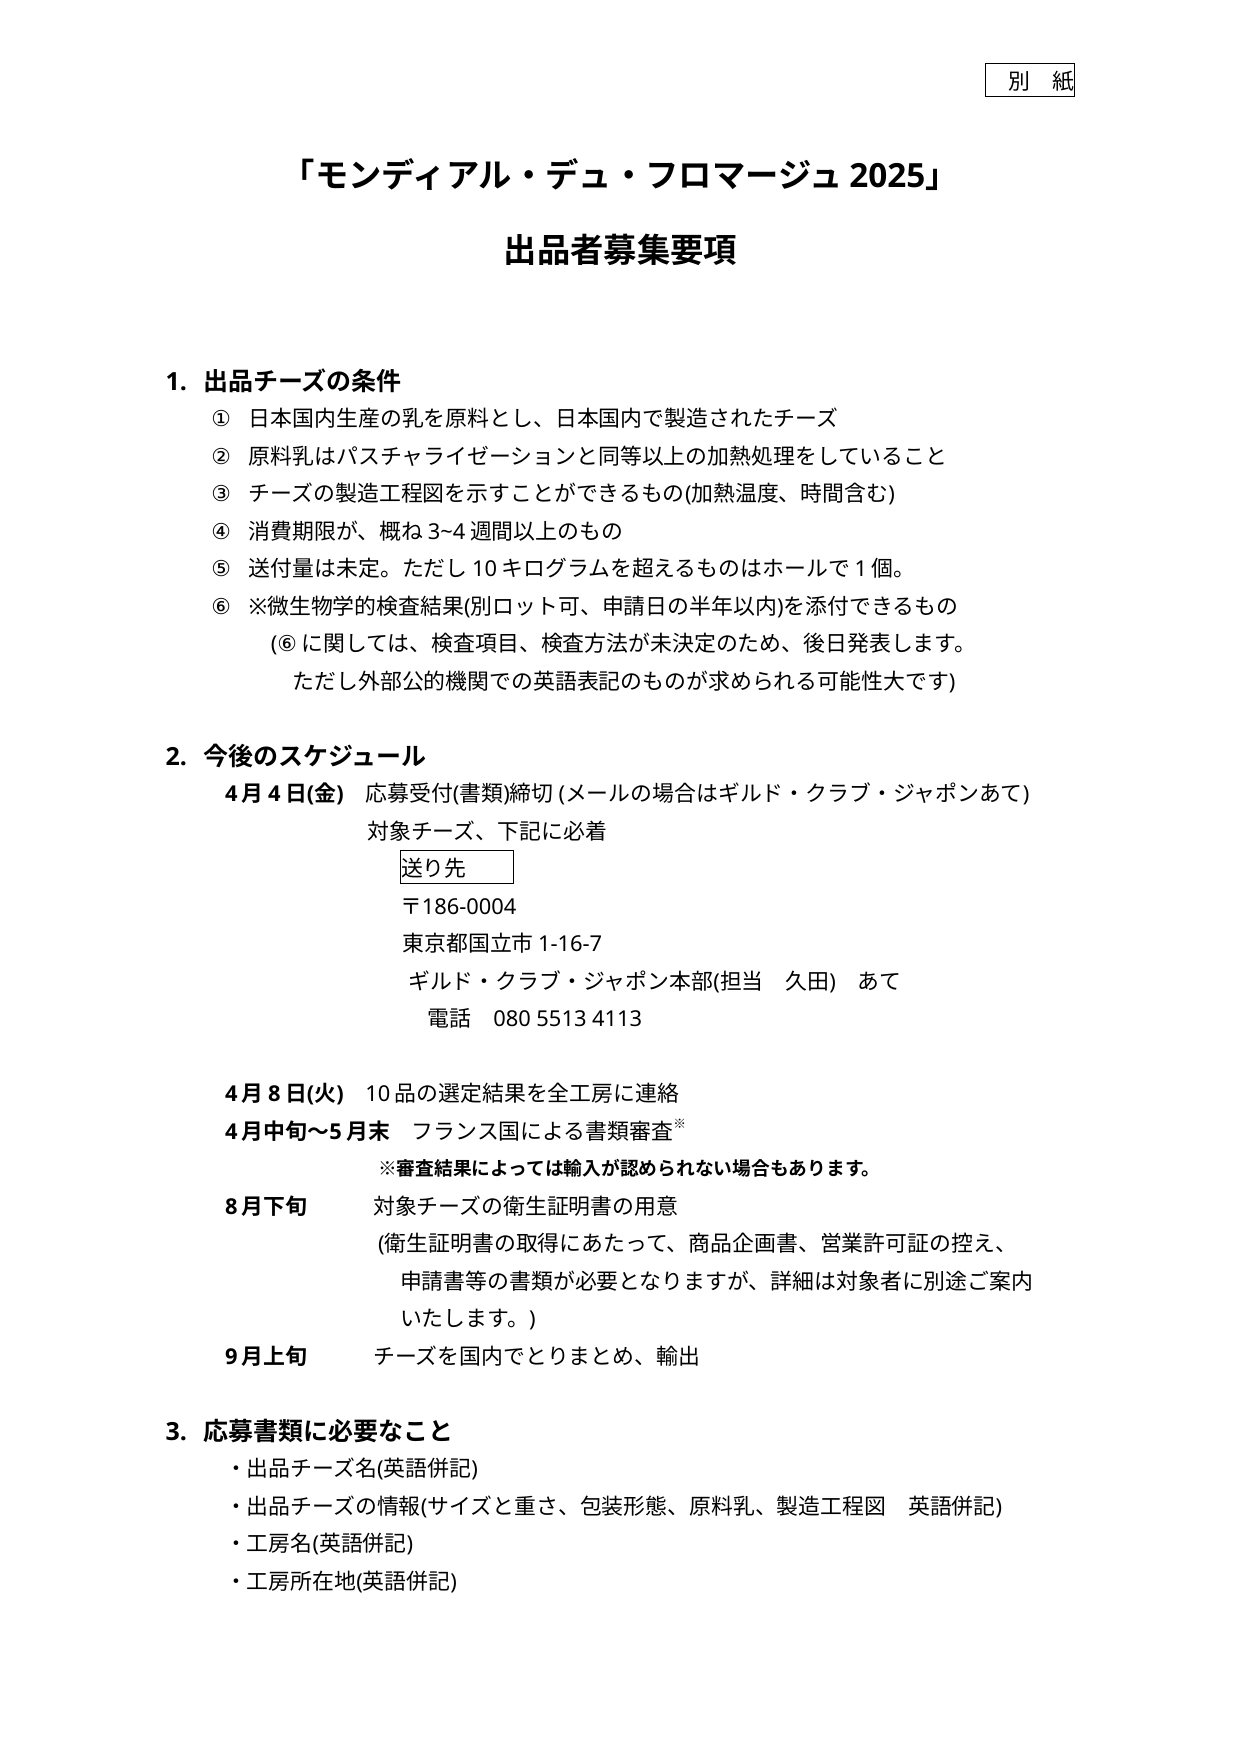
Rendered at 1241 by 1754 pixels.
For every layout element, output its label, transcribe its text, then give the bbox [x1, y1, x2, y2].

text 「モンディアル・デュ・フロマージュ2025」 [165, 136, 1075, 211]
list 東京都国立市1-16-7 [203, 923, 1075, 961]
list 対象チーズ、下記に必着 [203, 811, 1075, 848]
list 消費期限が、概ね3~4週間以上のもの [211, 511, 1075, 548]
list ・工房名(英語併記) [203, 1523, 1075, 1561]
list (衛生証明書の取得にあたって、商品企画書、営業許可証の控え、 [203, 1223, 1075, 1261]
list ただし外部公的機関での英語表記のものが求められる可能性大です) [249, 661, 1075, 698]
list 4月8日(火) 10品の選定結果を全工房に連絡 [203, 1073, 1075, 1111]
list 4月4日(金) 応募受付(書類)締切 (メールの場合はギルド・クラブ・ジャポンあて) [203, 773, 1075, 811]
list 8月下旬 対象チーズの衛生証明書の用意 [203, 1186, 1075, 1223]
list 申請書等の書類が必要となりますが、詳細は対象者に別途ご案内 [203, 1261, 1075, 1298]
list 送り先 [203, 848, 1075, 886]
list ・工房所在地(英語併記) [203, 1561, 1075, 1598]
list 4月中旬～5月末 フランス国による書類審査※ [203, 1111, 1075, 1148]
list 原料乳はパスチャライゼーションと同等以上の加熱処理をしていること [211, 436, 1075, 473]
text 別 紙 [165, 61, 1075, 98]
list 送付量は未定。ただし10キログラムを超えるものはホールで1個。 [211, 548, 1075, 586]
list 今後のスケジュール [165, 736, 1075, 773]
list 〒186-0004 [203, 886, 1075, 923]
list ギルド・クラブ・ジャポン本部(担当 久田) あて [203, 961, 1075, 998]
list (⑥に関しては、検査項目、検査方法が未決定のため、後日発表します。 [249, 623, 1075, 661]
list 9月上旬 チーズを国内でとりまとめ、輸出 [203, 1336, 1075, 1373]
list 出品チーズの条件 [165, 361, 1075, 398]
list ・出品チーズ名(英語併記) [203, 1448, 1075, 1486]
list 日本国内生産の乳を原料とし、日本国内で製造されたチーズ [211, 398, 1075, 436]
list 応募書類に必要なこと [165, 1411, 1075, 1448]
list チーズの製造工程図を示すことができるもの(加熱温度、時間含む) [211, 473, 1075, 511]
list いたします。) [203, 1298, 1075, 1336]
list ※審査結果によっては輸入が認められない場合もあります。 [203, 1148, 1075, 1186]
list ・出品チーズの情報(サイズと重さ、包装形態、原料乳、製造工程図 英語併記) [203, 1486, 1075, 1523]
list 電話 080 5513 4113 [203, 998, 1075, 1036]
list ※微生物学的検査結果(別ロット可、申請日の半年以内)を添付できるもの [211, 586, 1075, 623]
text 出品者募集要項 [165, 211, 1075, 286]
